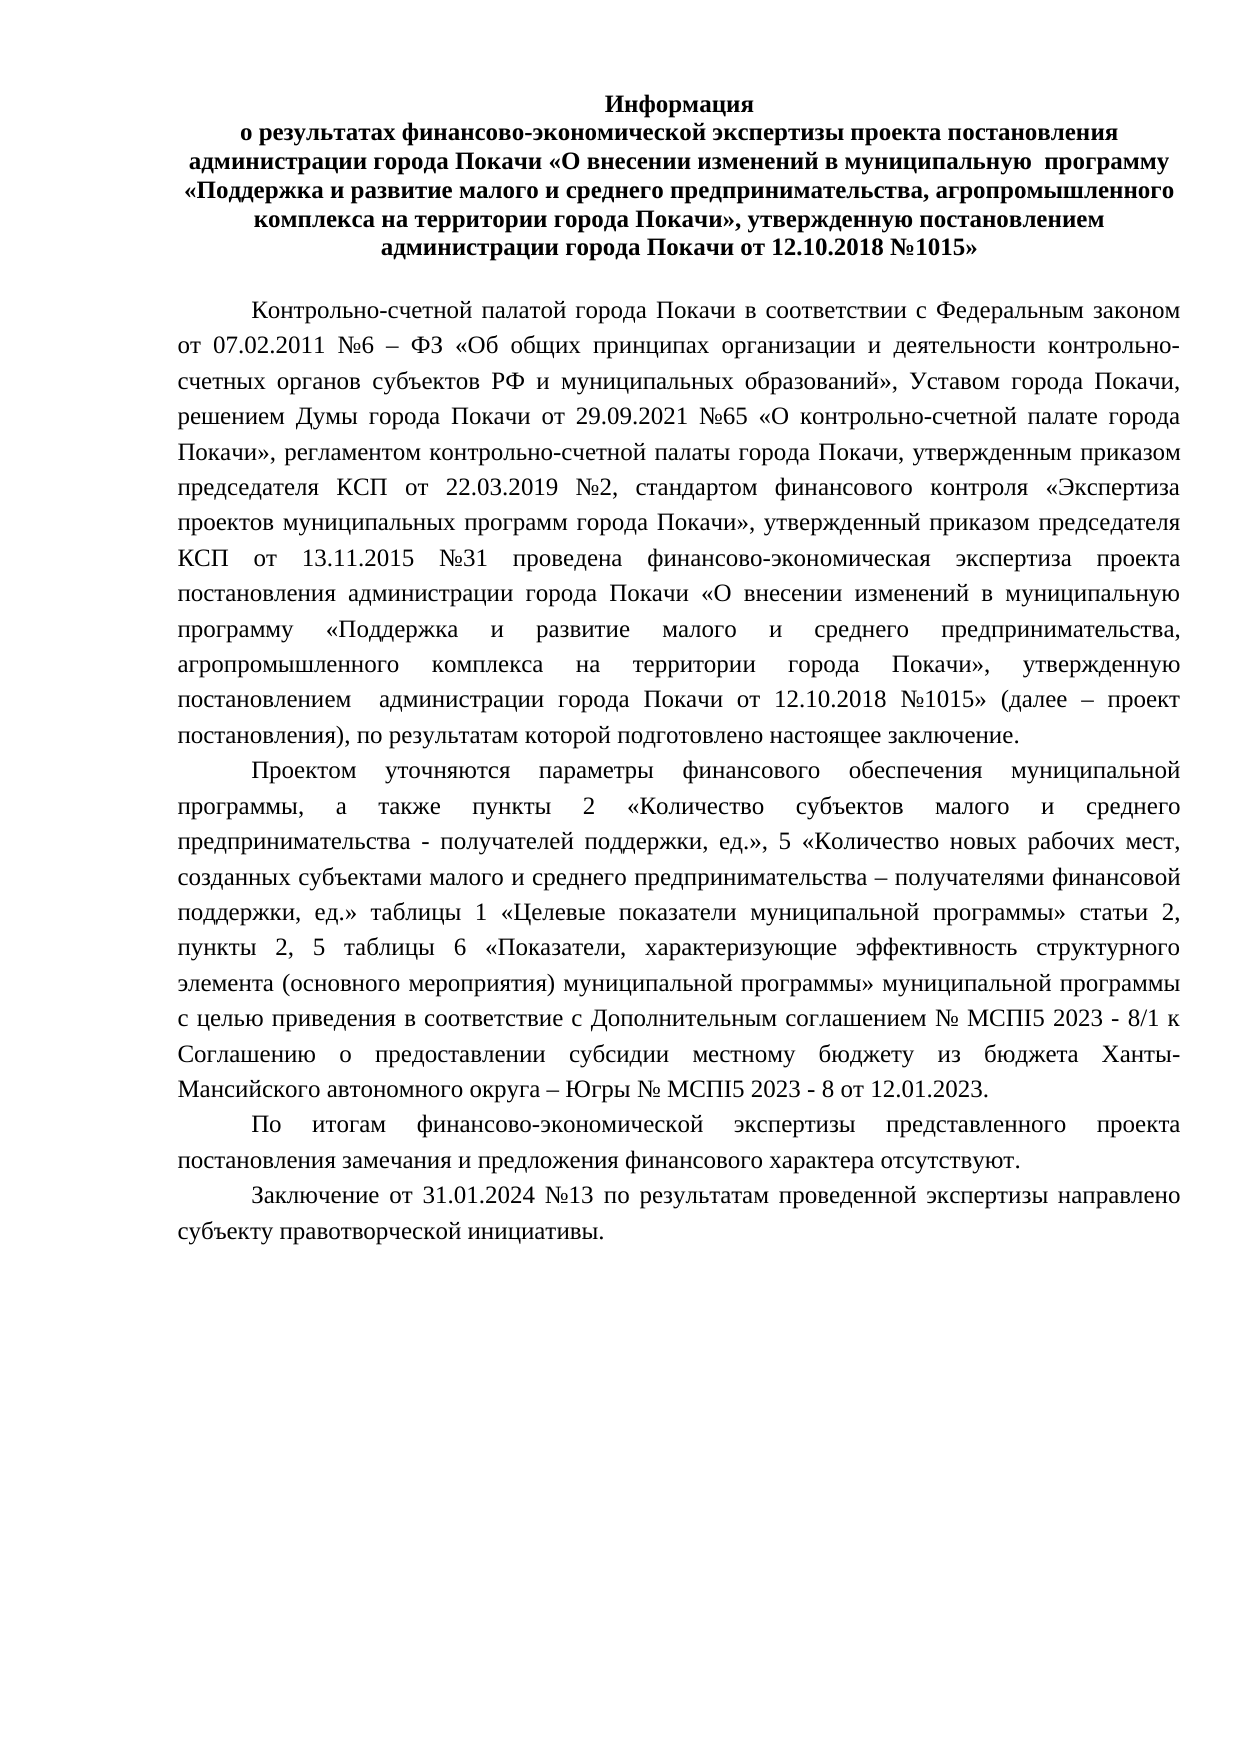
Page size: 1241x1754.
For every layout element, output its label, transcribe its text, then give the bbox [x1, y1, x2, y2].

text Информация [177, 89, 1181, 117]
text Проектом уточняются параметры финансового обеспечения муниципальной программы, а также пункты 2 «Количество субъектов малого и среднего предпринимательства - получателей поддержки, ед.», 5 «Количество новых рабочих мест, созданных субъектами малого и среднего предпринимательства – получателями финансовой поддержки, ед.» таблицы 1 «Целевые показатели муниципальной программы» статьи 2, пункты 2, 5 таблицы 6 «Показатели, характеризующие эффективность структурного элемента (основного мероприятия) муниципальной программы» муниципальной программы с целью приведения в соответствие с Дополнительным соглашением № МСПI5 2023 - 8/1 к Соглашению о предоставлении субсидии местному бюджету из бюджета Ханты-Мансийского автономного округа – Югры № МСПI5 2023 - 8 от 12.01.2023. [177, 750, 1181, 1104]
text Контрольно-счетной палатой города Покачи в соответствии с Федеральным законом от 07.02.2011 №6 – ФЗ «Об общих принципах организации и деятельности контрольно-счетных органов субъектов РФ и муниципальных образований», Уставом города Покачи, решением Думы города Покачи от 29.09.2021 №65 «О контрольно-счетной палате города Покачи», регламентом контрольно-счетной палаты города Покачи, утвержденным приказом председателя КСП от 22.03.2019 №2, стандартом финансового контроля «Экспертиза проектов муниципальных программ города Покачи», утвержденный приказом председателя КСП от 13.11.2015 №31 проведена финансово-экономическая экспертиза проекта постановления администрации города Покачи «О внесении изменений в муниципальную программу «Поддержка и развитие малого и среднего предпринимательства, агропромышленного комплекса на территории города Покачи», утвержденную постановлением администрации города Покачи от 12.10.2018 №1015» (далее – проект постановления), по результатам которой подготовлено настоящее заключение. [177, 290, 1181, 750]
text о результатах финансово-экономической экспертизы проекта постановления администрации города Покачи «О внесении изменений в муниципальную программу «Поддержка и развитие малого и среднего предпринимательства, агропромышленного комплекса на территории города Покачи», утвержденную постановлением администрации города Покачи от 12.10.2018 №1015» [177, 117, 1181, 261]
text Заключение от 31.01.2024 №13 по результатам проведенной экспертизы направлено субъекту правотворческой инициативы. [177, 1175, 1181, 1246]
text По итогам финансово-экономической экспертизы представленного проекта постановления замечания и предложения финансового характера отсутствуют. [177, 1104, 1181, 1175]
